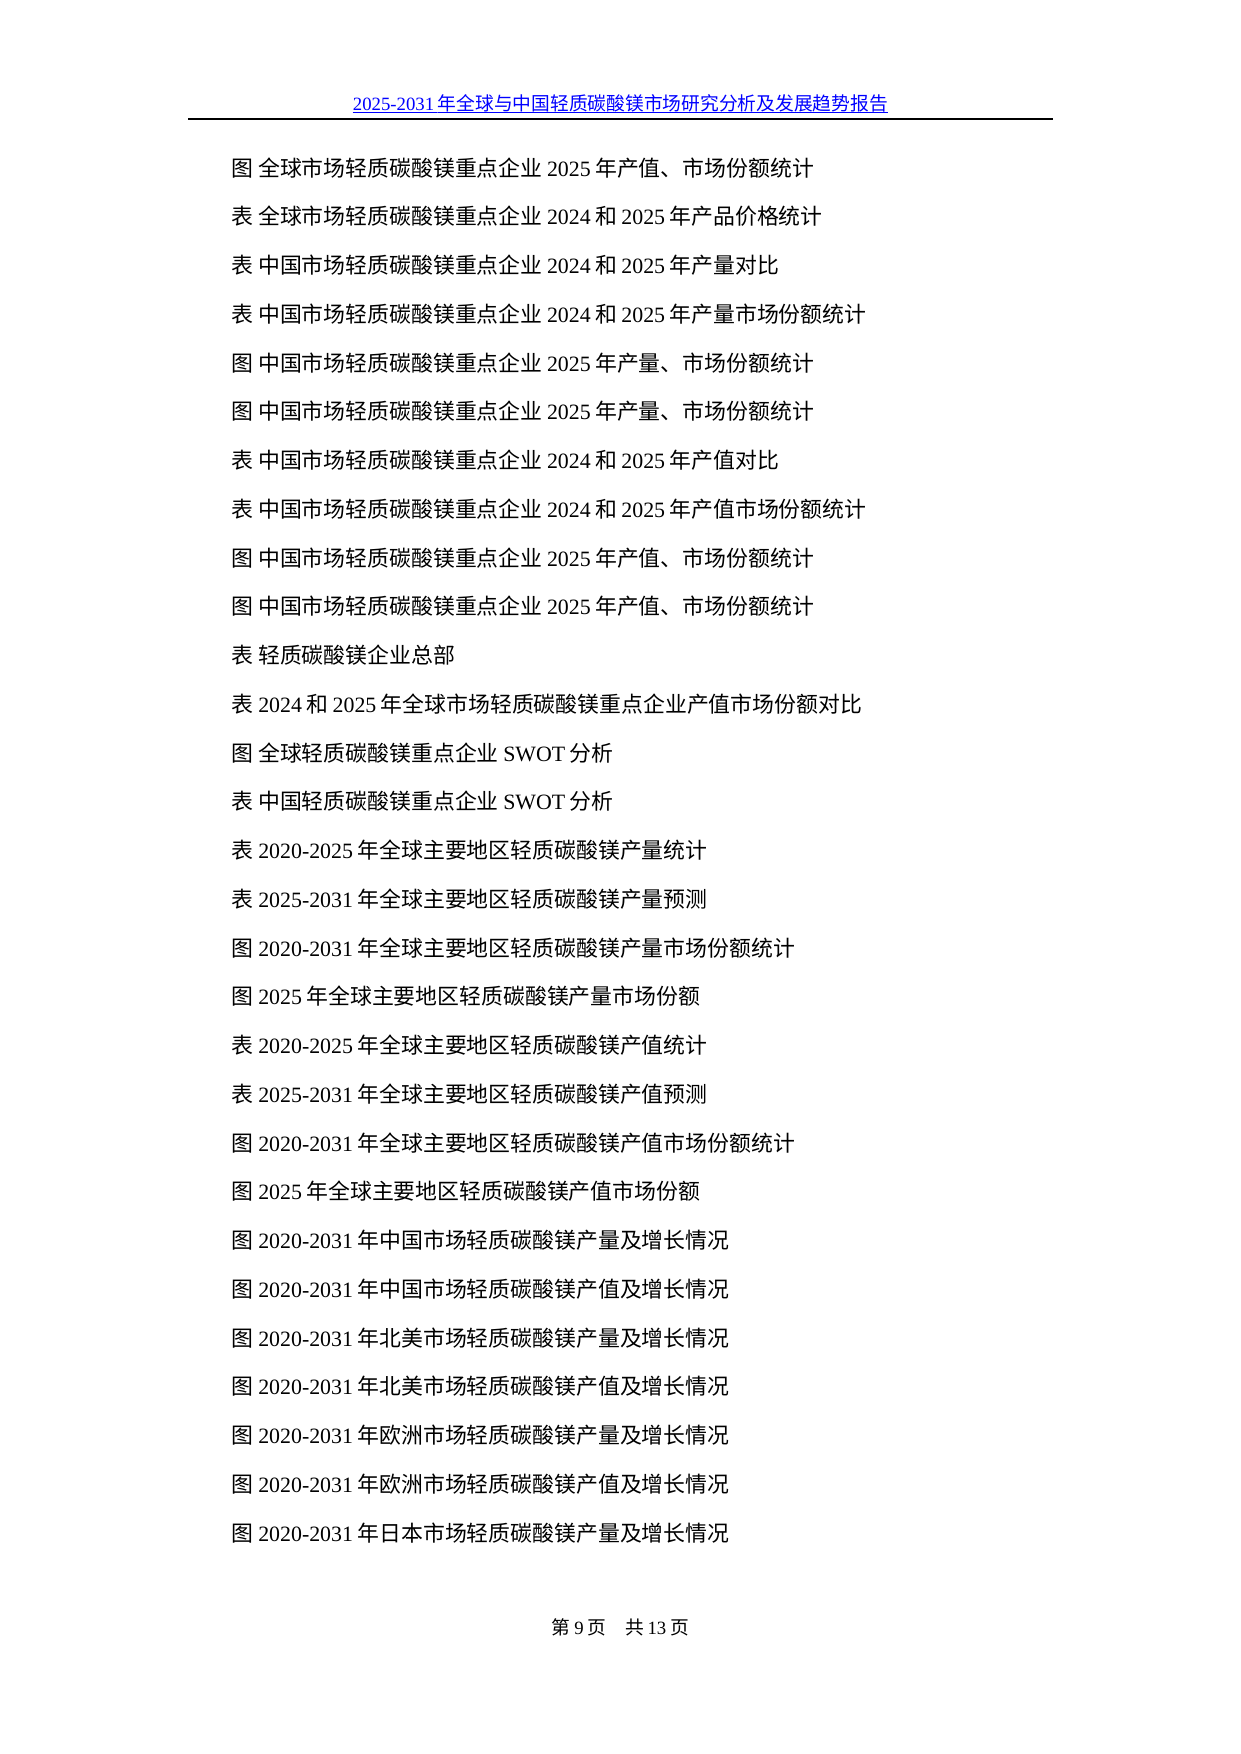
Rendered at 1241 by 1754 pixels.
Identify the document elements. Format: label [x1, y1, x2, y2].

text [187, 150, 1053, 1548]
